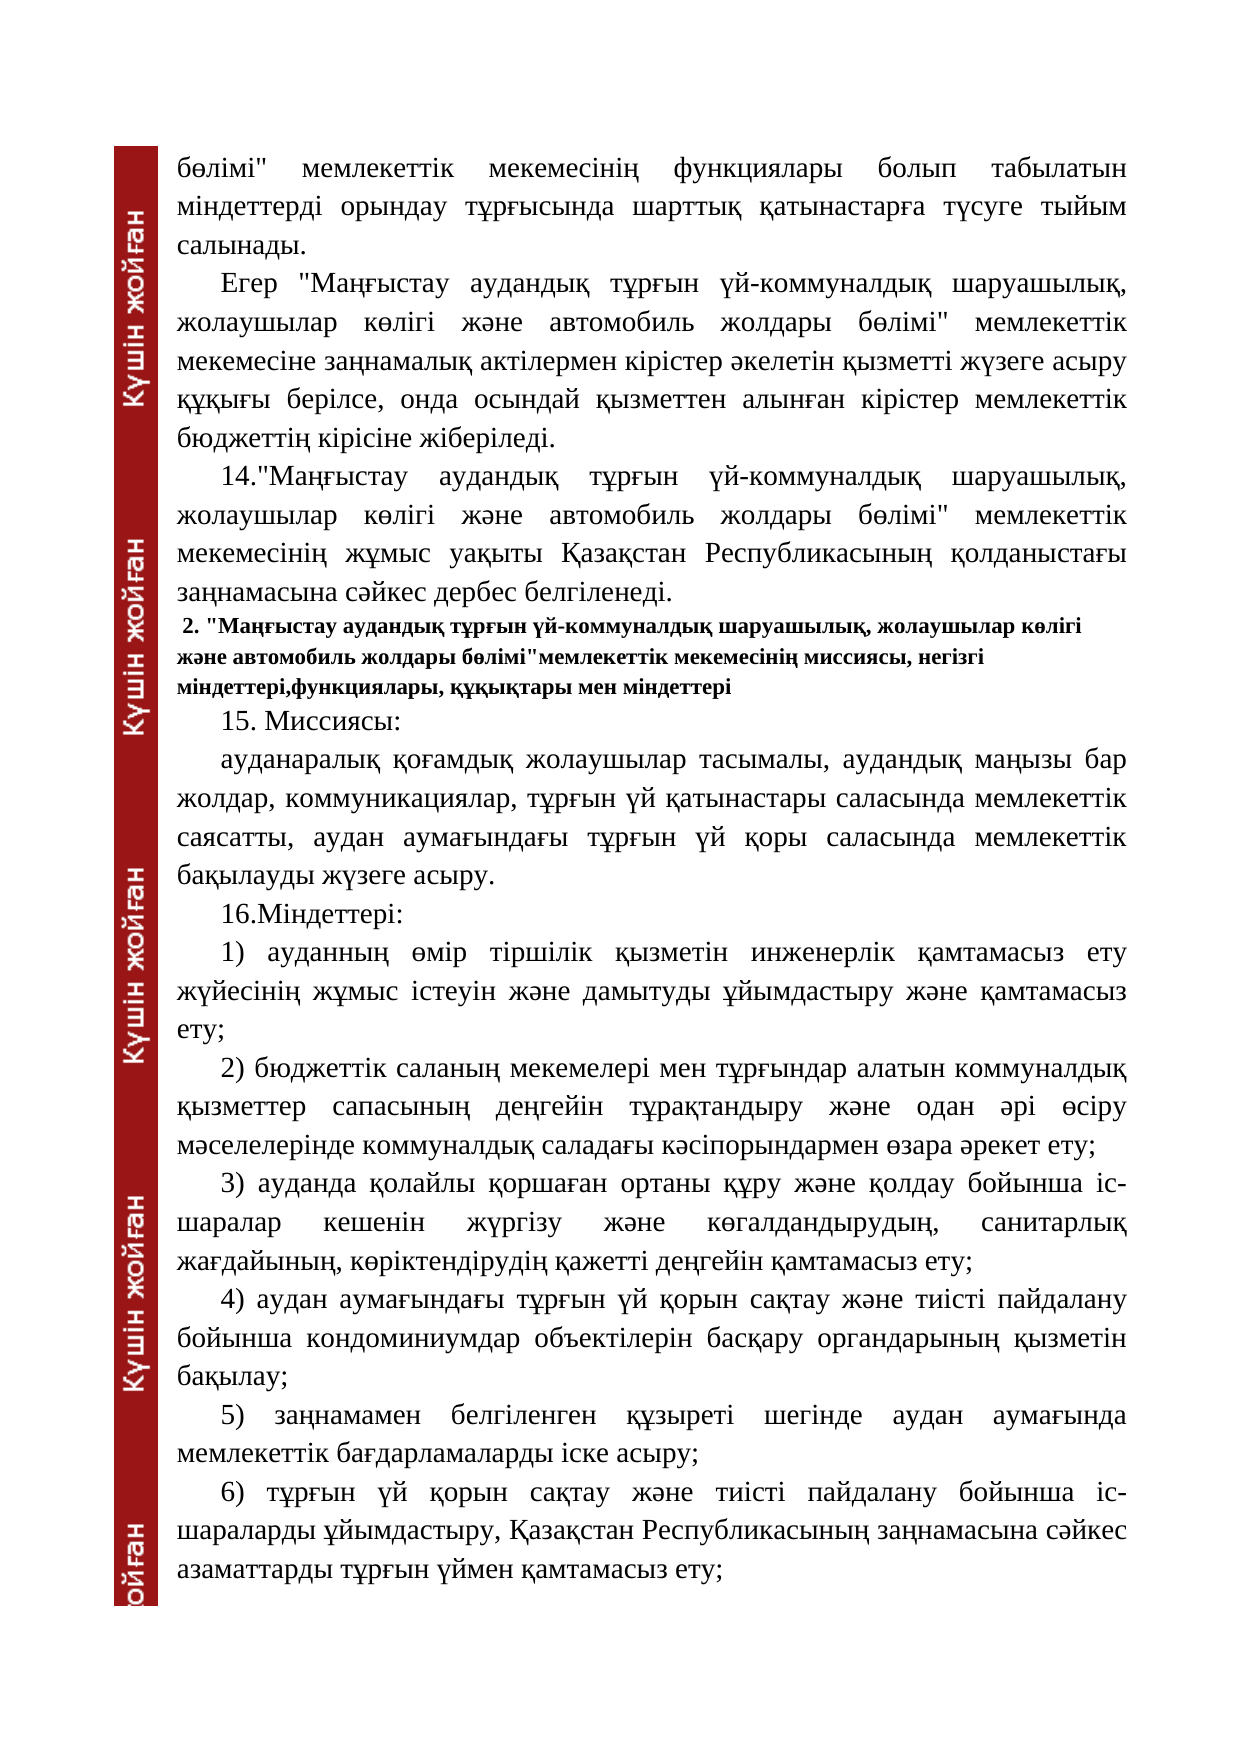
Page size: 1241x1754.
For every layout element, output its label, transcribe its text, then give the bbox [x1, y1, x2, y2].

picture [114, 1584, 158, 1606]
picture [114, 891, 158, 896]
picture [114, 1276, 158, 1281]
picture [114, 1045, 158, 1050]
picture [114, 261, 158, 266]
text 14."Маңғыстау аудандық тұрғын үй-коммуналдық шаруашылық, жолаушылар көлігі және автомобиль жолдары бөлімі" мемлекеттік мекемесінің жұмыс уақыты Қазақстан Республикасының қолданыстағы заңнамасына сәйкес дербес белгіленеді. [112, 458, 1128, 607]
text 5) заңнамамен белгіленген құзыреті шегінде аудан аумағында мемлекеттік бағдарламаларды іске асыру; [112, 1397, 1128, 1469]
text 15. Миссиясы: [112, 703, 1128, 737]
picture [114, 1392, 158, 1397]
text Егер "Маңғыстау аудандық тұрғын үй-коммуналдық шаруашылық, жолаушылар көлігі және автомобиль жолдары бөлімі" мемлекеттік мекемесіне заңнамалық актілермен кірістер әкелетін қызметті жүзеге асыру құқығы берілсе, онда осындай қызметтен алынған кірістер мемлекеттік бюджеттің кірісіне жіберіледі. [112, 266, 1128, 453]
picture [114, 699, 158, 703]
text 2. "Маңғыстау аудандық тұрғын үй-коммуналдық шаруашылық, жолаушылар көлігі және автомобиль жолдары бөлімі"мемлекеттік мекемесінің миссиясы, негiзгi мiндеттерi,функциялары, құқықтары мен мiндеттерi [112, 612, 1128, 699]
text ауданаралық қоғамдық жолаушылар тасымалы, аудандық маңызы бар жолдар, коммуникациялар, тұрғын үй қатынастары саласында мемлекеттік саясатты, аудан аумағындағы тұрғын үй қоры саласында мемлекеттік бақылауды жүзеге асыру. [112, 742, 1128, 891]
picture [114, 1469, 158, 1474]
picture [114, 453, 158, 458]
text 16.Міндеттері: [112, 896, 1128, 929]
text 4) аудан аумағындағы тұрғын үй қорын сақтау және тиісті пайдалану бойынша кондоминиумдар объектілерін басқару органдарының қызметін бақылау; [112, 1281, 1128, 1392]
picture [114, 146, 158, 150]
picture [114, 607, 158, 612]
text 6) тұрғын үй қорын сақтау және тиісті пайдалану бойынша іс-шараларды ұйымдастыру, Қазақстан Республикасының заңнамасына сәйкес азаматтарды тұрғын үймен қамтамасыз ету; [112, 1474, 1128, 1584]
text 2) бюджеттік саланың мекемелері мен тұрғындар алатын коммуналдық қызметтер сапасының деңгейін тұрақтандыру және одан әрі өсіру мәселелерінде коммуналдық саладағы кәсіпорындармен өзара әрекет ету; [112, 1050, 1128, 1161]
picture [114, 1161, 158, 1166]
picture [114, 737, 158, 742]
picture [114, 929, 158, 934]
text 3) ауданда қолайлы қоршаған ортаны құру және қолдау бойынша іс-шаралар кешенін жүргізу және көгалдандырудың, санитарлық жағдайының, көріктендірудің қажетті деңгейін қамтамасыз ету; [112, 1166, 1128, 1276]
text 1) ауданның өмір тіршілік қызметін инженерлік қамтамасыз ету жүйесінің жұмыс істеуін және дамытуды ұйымдастыру және қамтамасыз ету; [112, 934, 1128, 1045]
